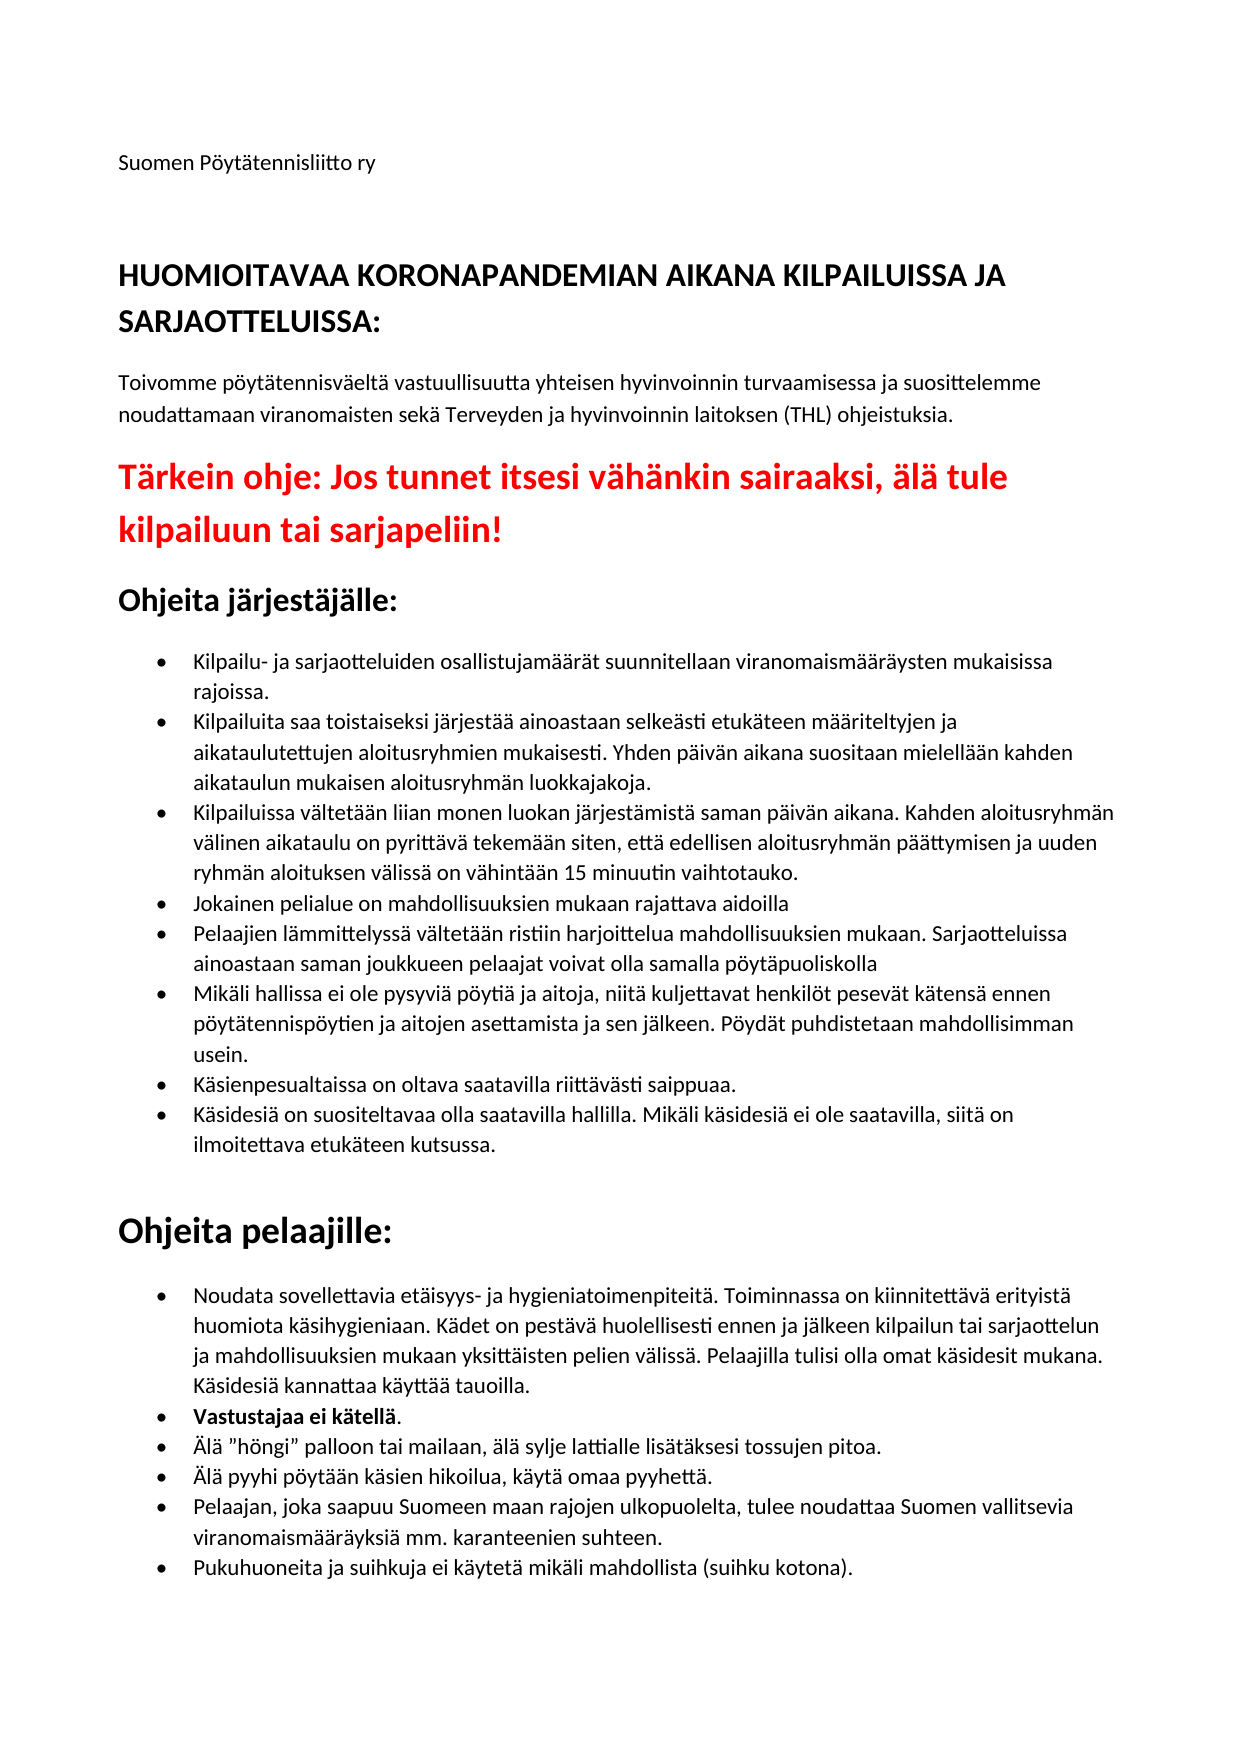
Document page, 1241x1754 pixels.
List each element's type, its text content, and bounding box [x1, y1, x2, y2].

list Kilpailu- ja sarjaotteluiden osallistujamäärät suunnitellaan viranomaismääräysten mukaisissa rajoissa. [156, 647, 1122, 705]
list Käsidesiä on suositeltavaa olla saatavilla hallilla. Mikäli käsidesiä ei ole saatavilla, siitä on ilmoitettava etukäteen kutsussa. [156, 1100, 1122, 1158]
list Pelaajien lämmittelyssä vältetään ristiin harjoittelua mahdollisuuksien mukaan. Sarjaotteluissa ainoastaan saman joukkueen pelaajat voivat olla samalla pöytäpuoliskolla [156, 919, 1122, 977]
list Älä ”höngi” palloon tai mailaan, älä sylje lattialle lisätäksesi tossujen pitoa. [156, 1432, 1122, 1460]
list Jokainen pelialue on mahdollisuuksien mukaan rajattava aidoilla [156, 889, 1122, 917]
list Kilpailuita saa toistaiseksi järjestää ainoastaan selkeästi etukäteen määriteltyjen ja aikataulutettujen aloitusryhmien mukaisesti. Yhden päivän aikana suositaan mielellään kahden aikataulun mukaisen aloitusryhmän luokkajakoja. [156, 707, 1122, 796]
list Pelaajan, joka saapuu Suomeen maan rajojen ulkopuolelta, tulee noudattaa Suomen vallitsevia viranomaismääräyksiä mm. karanteenien suhteen. [156, 1492, 1122, 1551]
text HUOMIOITAVAA KORONAPANDEMIAN AIKANA KILPAILUISSA JA SARJAOTTELUISSA: [118, 254, 1122, 341]
text Tärkein ohje: Jos tunnet itsesi vähänkin sairaaksi, älä tule kilpailuun tai sarjapeliin! [118, 453, 1122, 552]
text Toivomme pöytätennisväeltä vastuullisuutta yhteisen hyvinvoinnin turvaamisessa ja suosittelemme noudattamaan viranomaisten sekä Terveyden ja hyvinvoinnin laitoksen (THL) ohjeistuksia. [118, 368, 1122, 428]
text Ohjeita pelaajille: [118, 1207, 1122, 1253]
list Vastustajaa ei kätellä. [156, 1402, 1122, 1430]
list Noudata sovellettavia etäisyys- ja hygieniatoimenpiteitä. Toiminnassa on kiinnitettävä erityistä huomiota käsihygieniaan. Kädet on pestävä huolellisesti ennen ja jälkeen kilpailun tai sarjaottelun ja mahdollisuuksien mukaan yksittäisten pelien välissä. Pelaajilla tulisi olla omat käsidesit mukana. Käsidesiä kannattaa käyttää tauoilla. [156, 1281, 1122, 1400]
list Käsienpesualtaissa on oltava saatavilla riittävästi saippuaa. [156, 1070, 1122, 1098]
text Suomen Pöytätennisliitto ry [118, 148, 1122, 176]
list Kilpailuissa vältetään liian monen luokan järjestämistä saman päivän aikana. Kahden aloitusryhmän välinen aikataulu on pyrittävä tekemään siten, että edellisen aloitusryhmän päättymisen ja uuden ryhmän aloituksen välissä on vähintään 15 minuutin vaihtotauko. [156, 798, 1122, 887]
list Älä pyyhi pöytään käsien hikoilua, käytä omaa pyyhettä. [156, 1462, 1122, 1490]
list Pukuhuoneita ja suihkuja ei käytetä mikäli mahdollista (suihku kotona). [156, 1553, 1122, 1581]
list Mikäli hallissa ei ole pysyviä pöytiä ja aitoja, niitä kuljettavat henkilöt pesevät kätensä ennen pöytätennispöytien ja aitojen asettamista ja sen jälkeen. Pöydät puhdistetaan mahdollisimman usein. [156, 979, 1122, 1068]
text Ohjeita järjestäjälle: [118, 579, 1122, 620]
